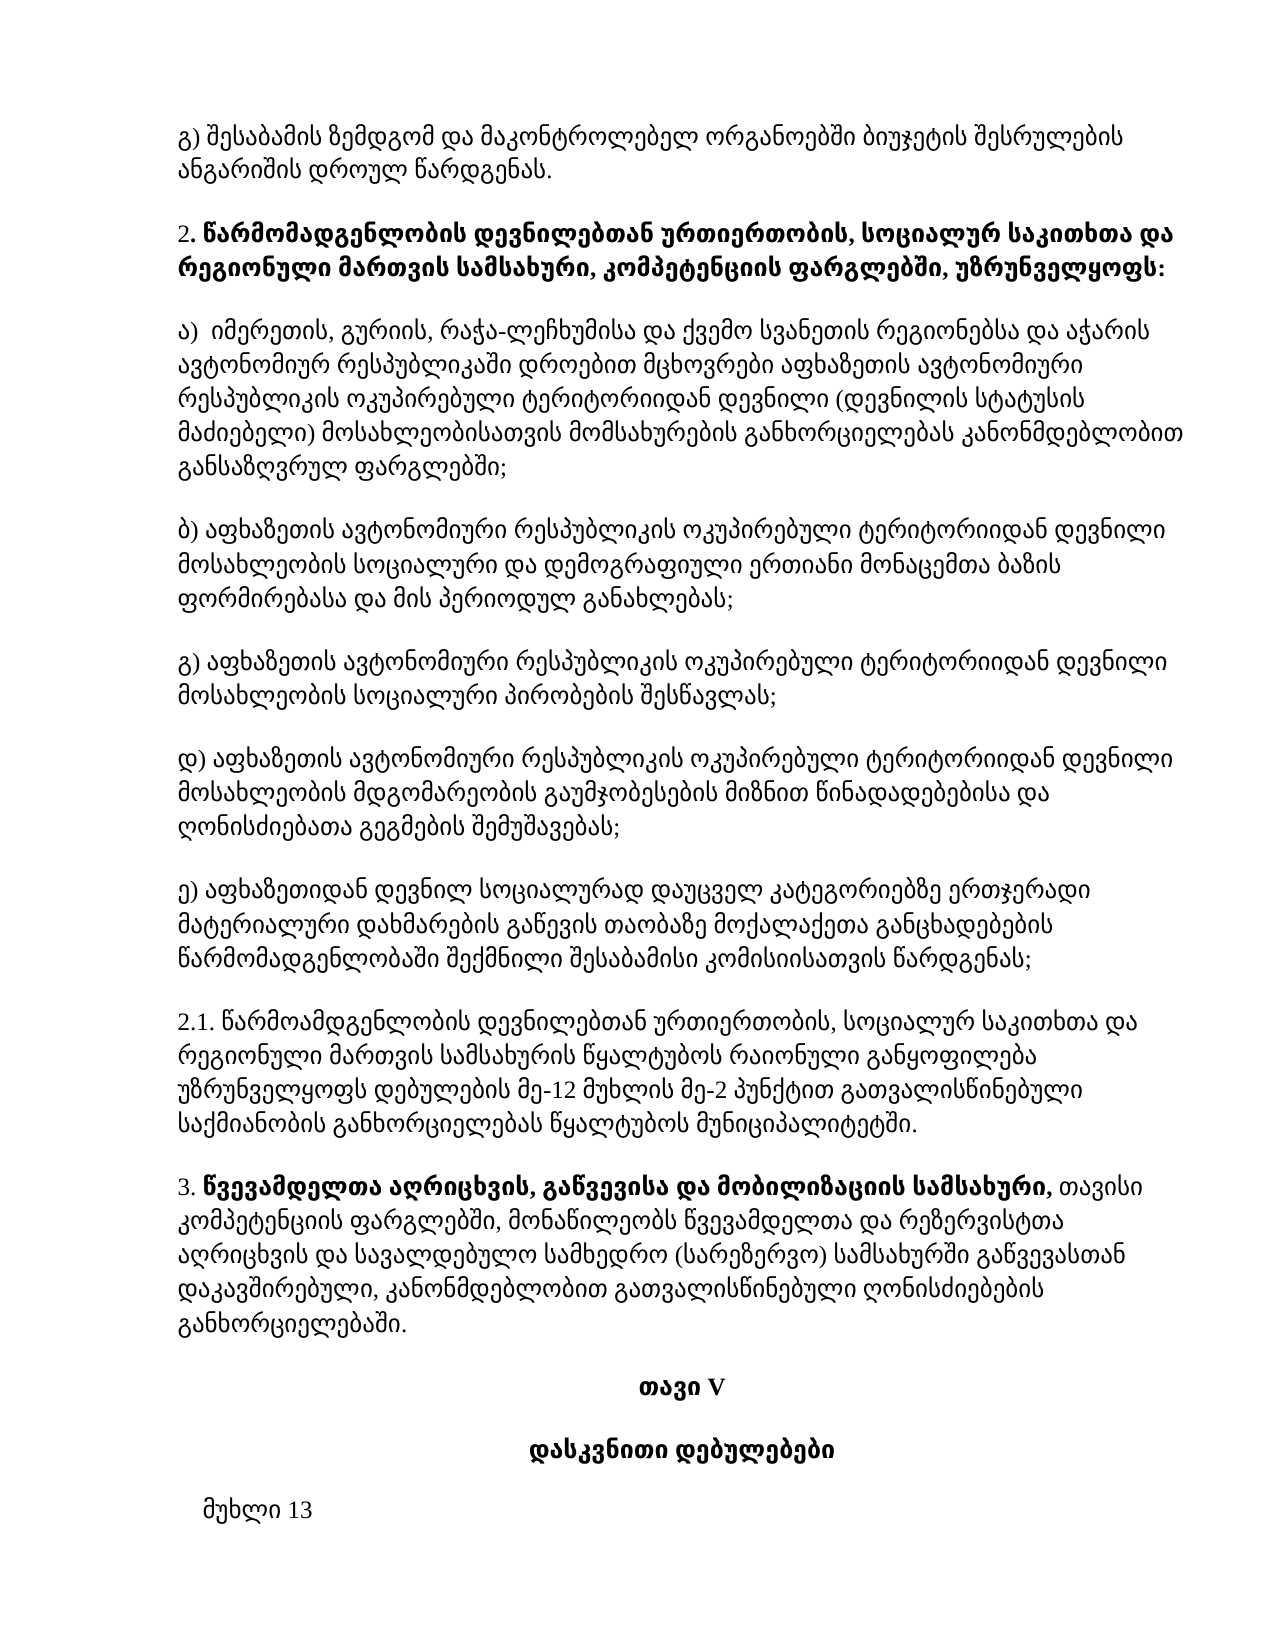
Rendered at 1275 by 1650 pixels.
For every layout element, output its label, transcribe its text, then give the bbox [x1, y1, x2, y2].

text 3. წვევამდელთა აღრიცხვის, გაწვევისა და მობილიზაციის სამსახური, თავისი კომპეტენციის ფარგლებში, მონაწილეობს წვევამდელთა და რეზერვისტთა აღრიცხვის და სავალდებულო სამხედრო (სარეზერვო) სამსახურში გაწვევასთან დაკავშირებული, კანონმდებლობით გათვალისწინებული ღონისძიებების განხორციელებაში. [177, 1169, 1186, 1339]
text დ) აფხაზეთის ავტონომიური რესპუბლიკის ოკუპირებული ტერიტორიიდან დევნილი მოსახლეობის მდგომარეობის გაუმჯობესების მიზნით წინადადებებისა და ღონისძიებათა გეგმების შემუშავებას; [177, 741, 1186, 843]
text თავი V [177, 1368, 1186, 1402]
text ბ) აფხაზეთის ავტონომიური რესპუბლიკის ოკუპირებული ტერიტორიიდან დევნილი მოსახლეობის სოციალური და დემოგრაფიული ერთიანი მონაცემთა ბაზის ფორმირებასა და მის პერიოდულ განახლებას; [177, 512, 1186, 614]
text ა) იმერეთის, გურიის, რაჭა-ლეჩხუმისა და ქვემო სვანეთის რეგიონებსა და აჭარის ავტონომიურ რესპუბლიკაში დროებით მცხოვრები აფხაზეთის ავტონომიური რესპუბლიკის ოკუპირებული ტერიტორიიდან დევნილი (დევნილის სტატუსის მაძიებელი) მოსახლეობისათვის მომსახურების განხორციელებას კანონმდებლობით განსაზღვრულ ფარგლებში; [177, 313, 1186, 483]
text 2. წარმომადგენლობის დევნილებთან ურთიერთობის, სოციალურ საკითხთა და რეგიონული მართვის სამსახური, კომპეტენციის ფარგლებში, უზრუნველყოფს: [177, 215, 1186, 283]
text ე) აფხაზეთიდან დევნილ სოციალურად დაუცველ კატეგორიებზე ერთჯერადი მატერიალური დახმარების გაწევის თაობაზე მოქალაქეთა განცხადებების წარმომადგენლობაში შექმნილი შესაბამისი კომისიისათვის წარდგენას; [177, 872, 1186, 974]
text გ) შესაბამის ზემდგომ და მაკონტროლებელ ორგანოებში ბიუჯეტის შესრულების ანგარიშის დროულ წარდგენას. [177, 118, 1186, 186]
text დასკვნითი დებულებები [177, 1432, 1186, 1466]
text გ) აფხაზეთის ავტონომიური რესპუბლიკის ოკუპირებული ტერიტორიიდან დევნილი მოსახლეობის სოციალური პირობების შესწავლას; [177, 643, 1186, 712]
text მუხლი 13 [177, 1495, 1186, 1524]
text 2.1. წარმოამდგენლობის დევნილებთან ურთიერთობის, სოციალურ საკითხთა და რეგიონული მართვის სამსახურის წყალტუბოს რაიონული განყოფილება უზრუნველყოფს დებულების მე-12 მუხლის მე-2 პუნქტით გათვალისწინებული საქმიანობის განხორციელებას წყალტუბოს მუნიციპალიტეტში. [177, 1003, 1186, 1140]
